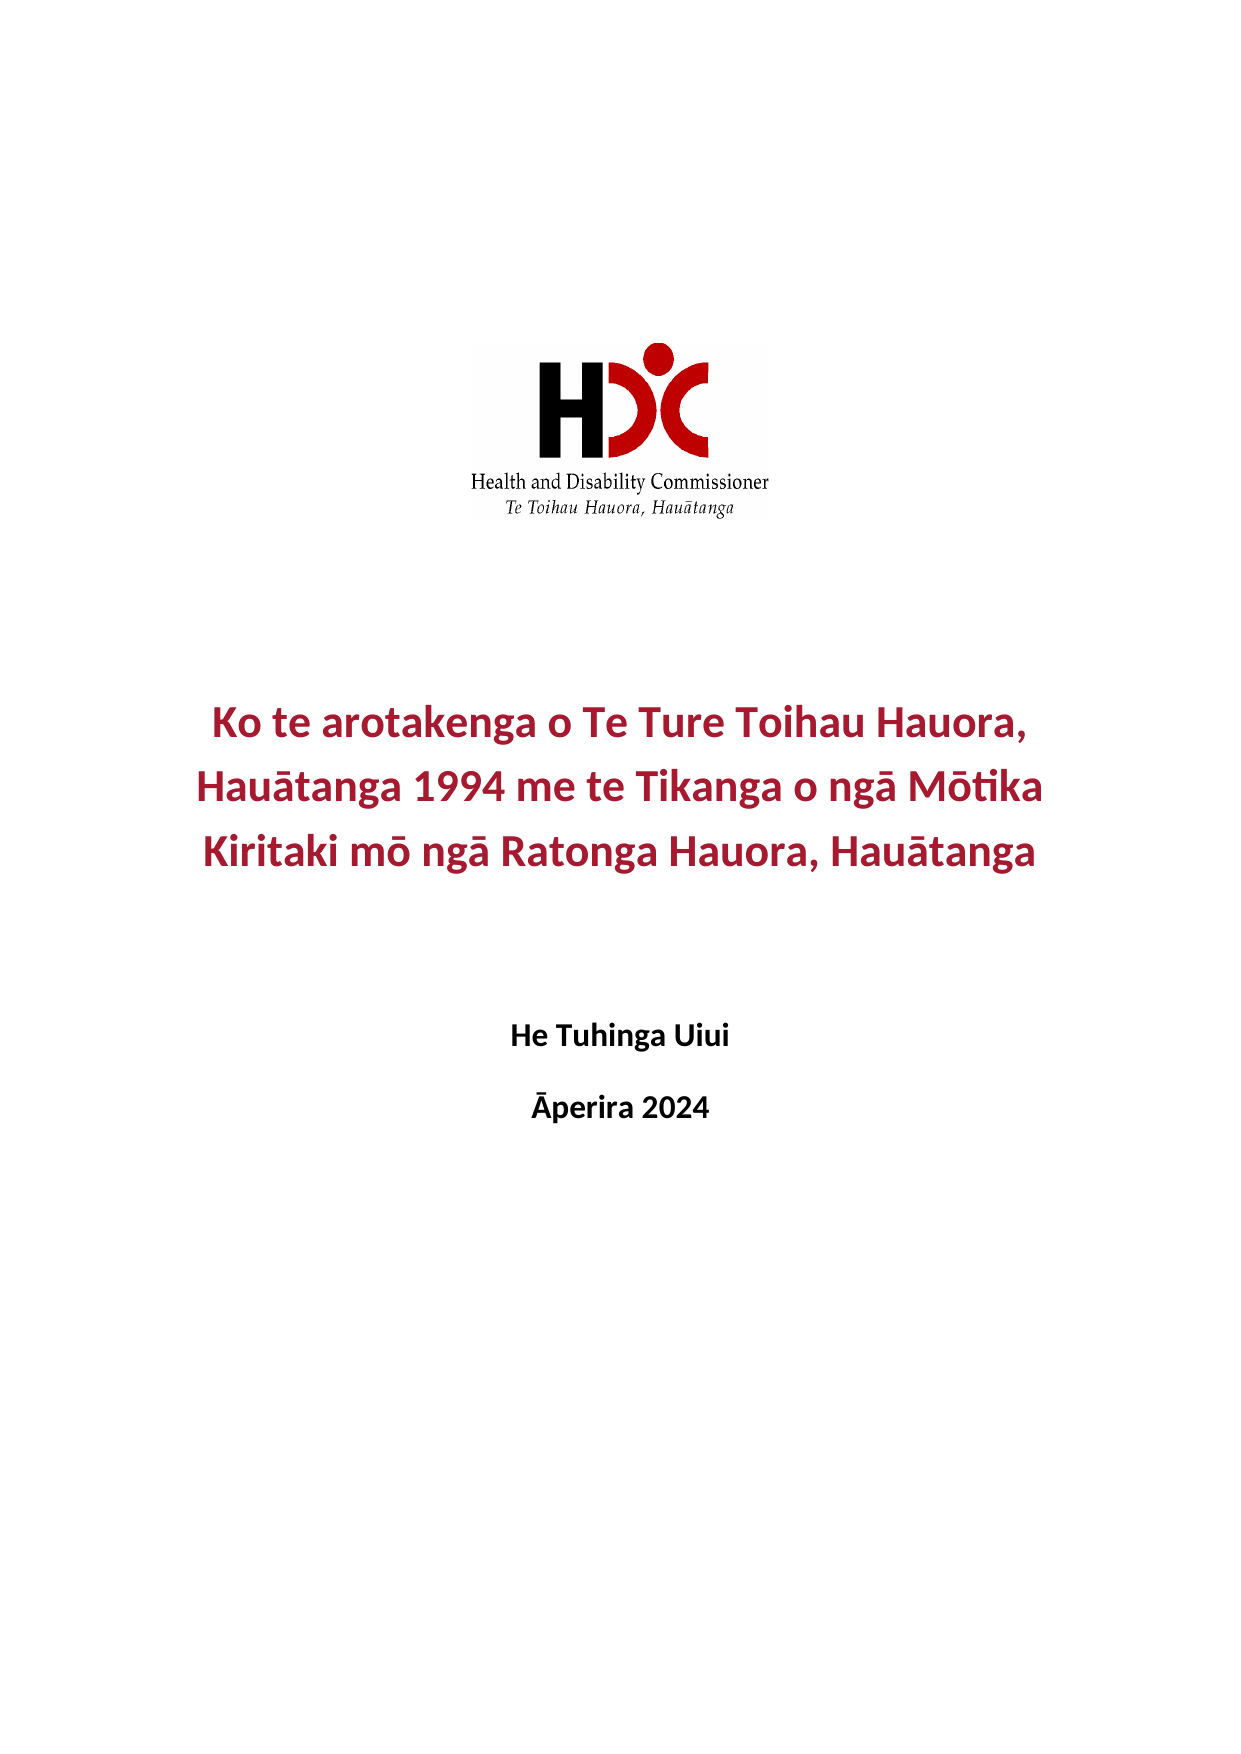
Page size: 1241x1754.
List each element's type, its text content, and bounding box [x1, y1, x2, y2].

text He Tuhinga Uiui [177, 1014, 1063, 1055]
picture [471, 343, 769, 519]
text Ko te arotakenga o Te Ture Toihau Hauora, Hauātanga 1994 me te Tikanga o ngā Mōtika Kiritaki mō ngā Ratonga Hauora, Hauātanga [177, 693, 1063, 877]
text Āperira 2024 [177, 1086, 1063, 1127]
